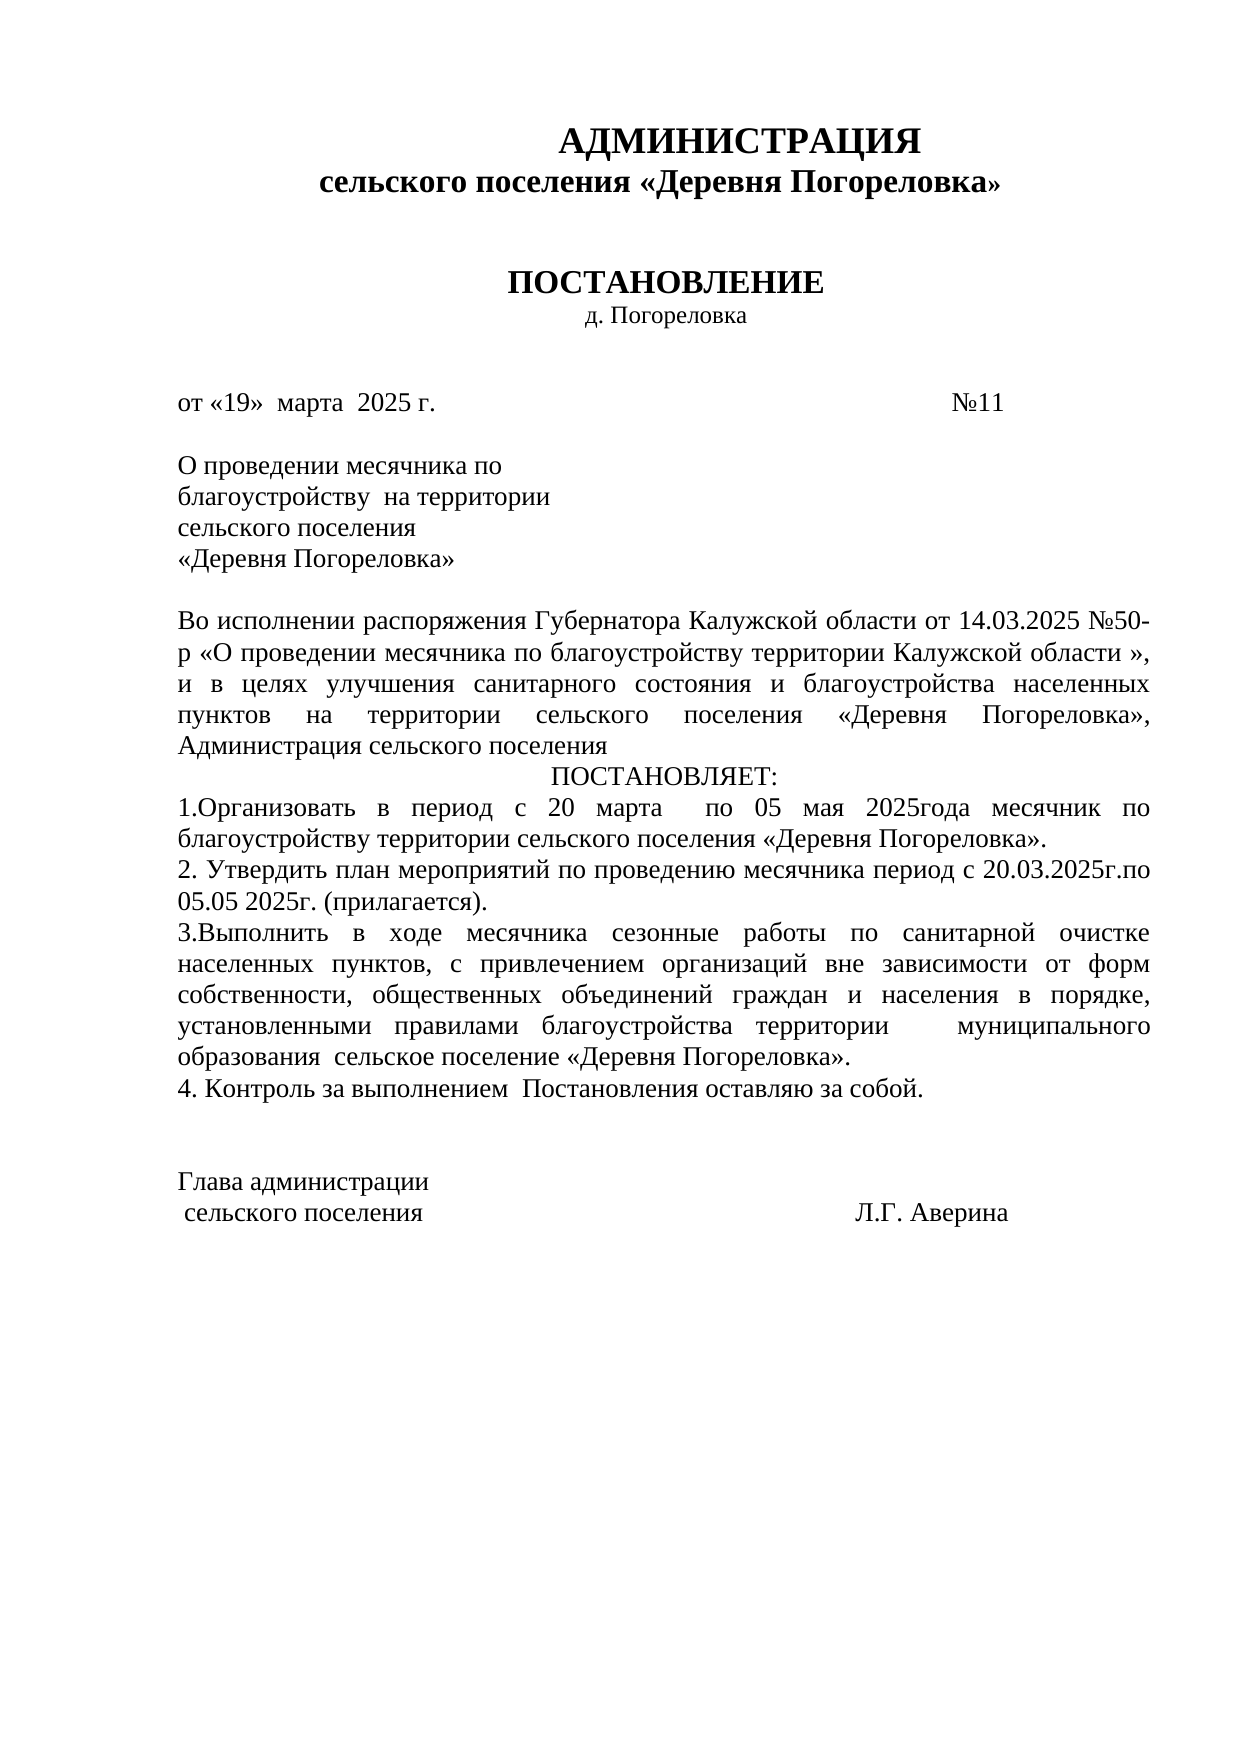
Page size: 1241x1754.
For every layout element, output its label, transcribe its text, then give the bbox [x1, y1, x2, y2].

text д. Погореловка [177, 300, 1155, 329]
text «Деревня Погореловка» [177, 542, 1152, 573]
text сельского поселения [177, 511, 1152, 542]
text О проведении месячника по [177, 449, 1152, 480]
text благоустройству на территории [177, 480, 1152, 511]
text ПОСТАНОВЛЕНИЕ [177, 262, 1155, 300]
text от «19» марта 2025 г. №11 [177, 386, 1152, 418]
text Глава администрации [177, 1165, 1152, 1196]
text АДМИНИСТРАЦИЯ [251, 118, 1155, 161]
text сельского поселения Л.Г. Аверина [177, 1196, 1152, 1227]
text ПОСТАНОВЛЯЕТ: [177, 760, 1152, 791]
text 3.Выполнить в ходе месячника сезонные работы по санитарной очистке населенных пунктов, с привлечением организаций вне зависимости от форм собственности, общественных объединений граждан и населения в порядке, установленными правилами благоустройства территории муниципального образования сельское поселение «Деревня Погореловка». [177, 916, 1152, 1072]
text Во исполнении распоряжения Губернатора Калужской области от 14.03.2025 №50-р «О проведении месячника по благоустройству территории Калужской области », и в целях улучшения санитарного состояния и благоустройства населенных пунктов на территории сельского поселения «Деревня Погореловка», Администрация сельского поселения [177, 604, 1152, 760]
text 2. Утвердить план мероприятий по проведению месячника период с 20.03.2025г.по 05.05 2025г. (прилагается). [177, 854, 1152, 916]
text 1.Организовать в период с 20 марта по 05 мая 2025года месячник по благоустройству территории сельского поселения «Деревня Погореловка». [177, 791, 1152, 854]
text 4. Контроль за выполнением Постановления оставляю за собой. [177, 1072, 1152, 1103]
text сельского поселения «Деревня Погореловка» [177, 161, 1155, 199]
